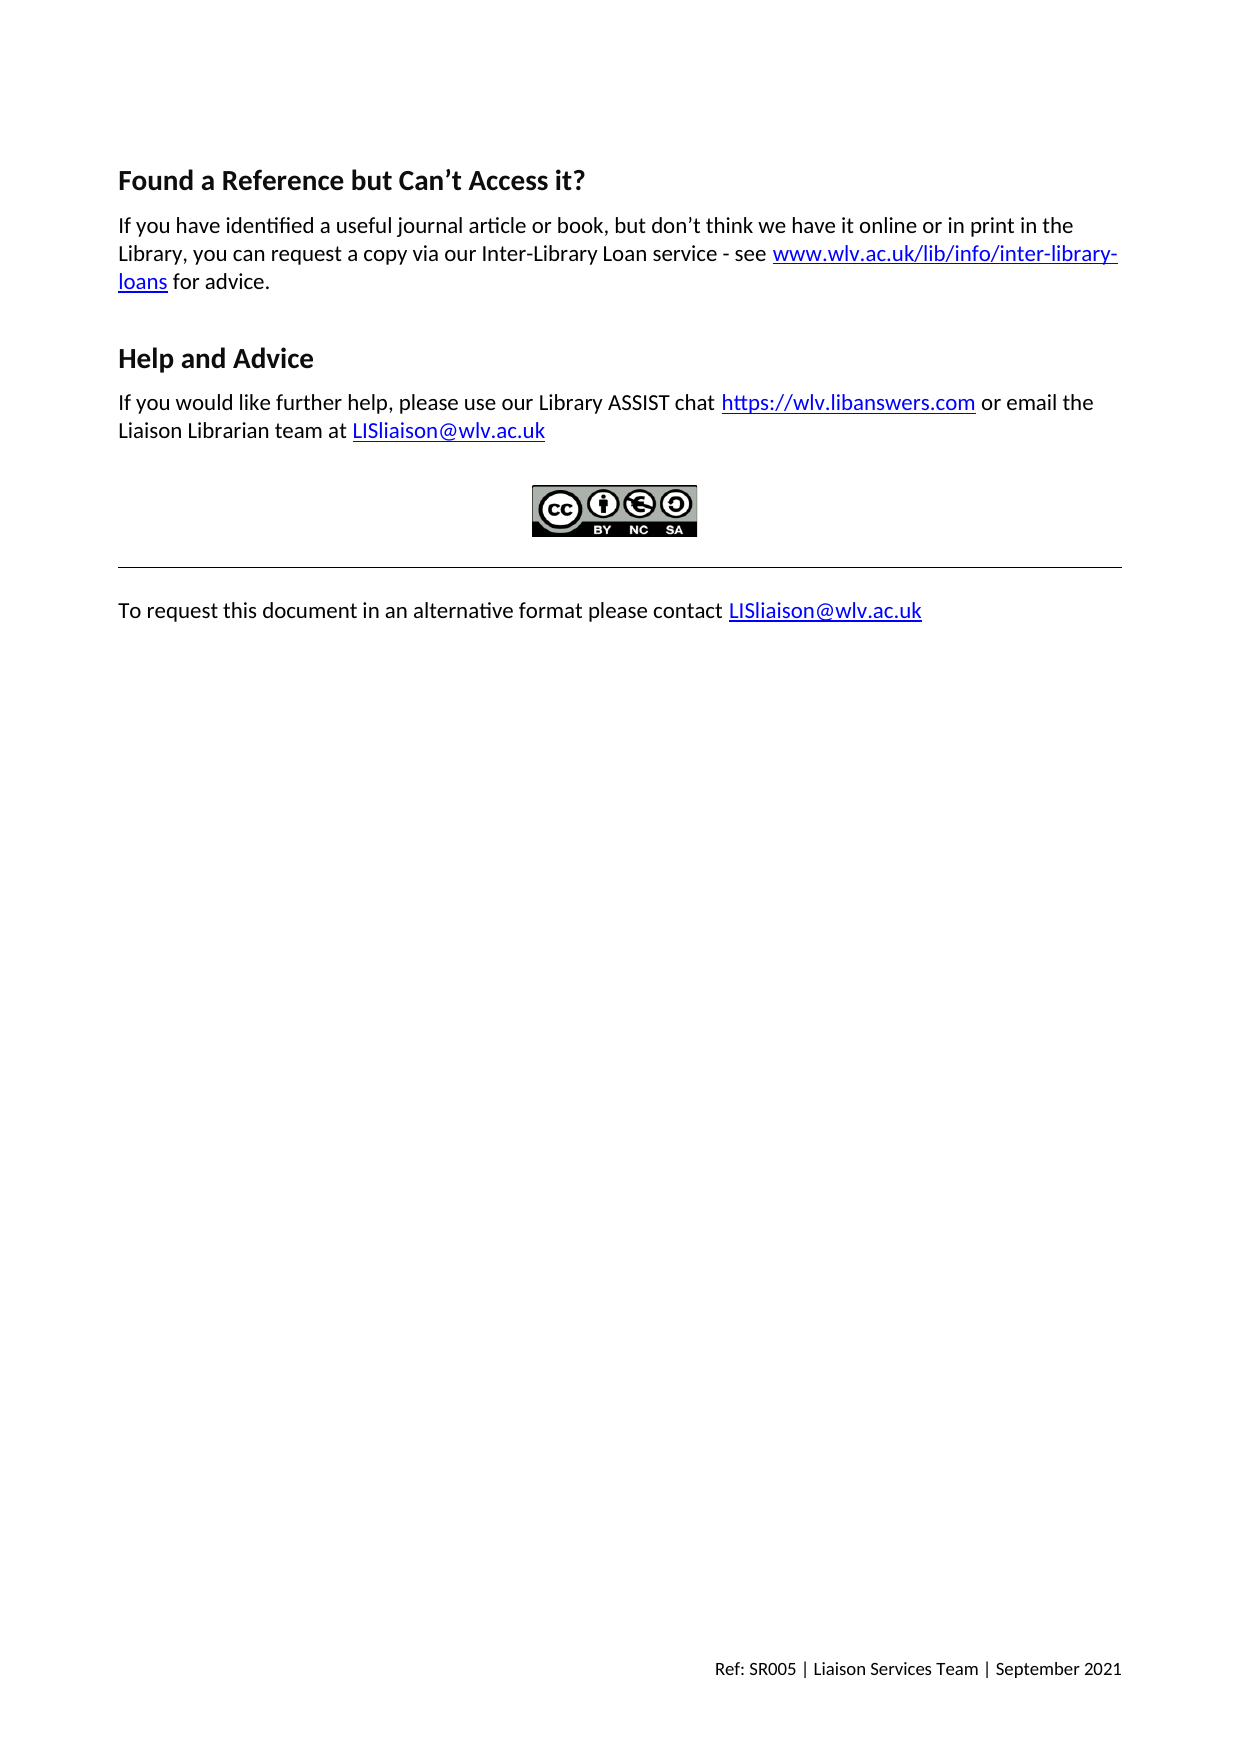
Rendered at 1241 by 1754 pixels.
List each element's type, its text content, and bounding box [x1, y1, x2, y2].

subtitle Help and Advice [118, 340, 1122, 375]
text If you would like further help, please use our Library ASSIST chat https://wlv.libanswers.com or email the Liaison Librarian team at LISliaison@wlv.ac.uk [118, 388, 1122, 444]
subtitle Found a Reference but Can’t Access it? [118, 162, 1122, 198]
text To request this document in an alternative format please contact LISliaison@wlv.ac.uk [118, 596, 1122, 624]
picture [532, 485, 698, 537]
text If you have identified a useful journal article or book, but don’t think we have it online or in print in the Library, you can request a copy via our Inter-Library Loan service - see www.wlv.ac.uk/lib/info/inter-library-loans for advice. [118, 211, 1122, 295]
